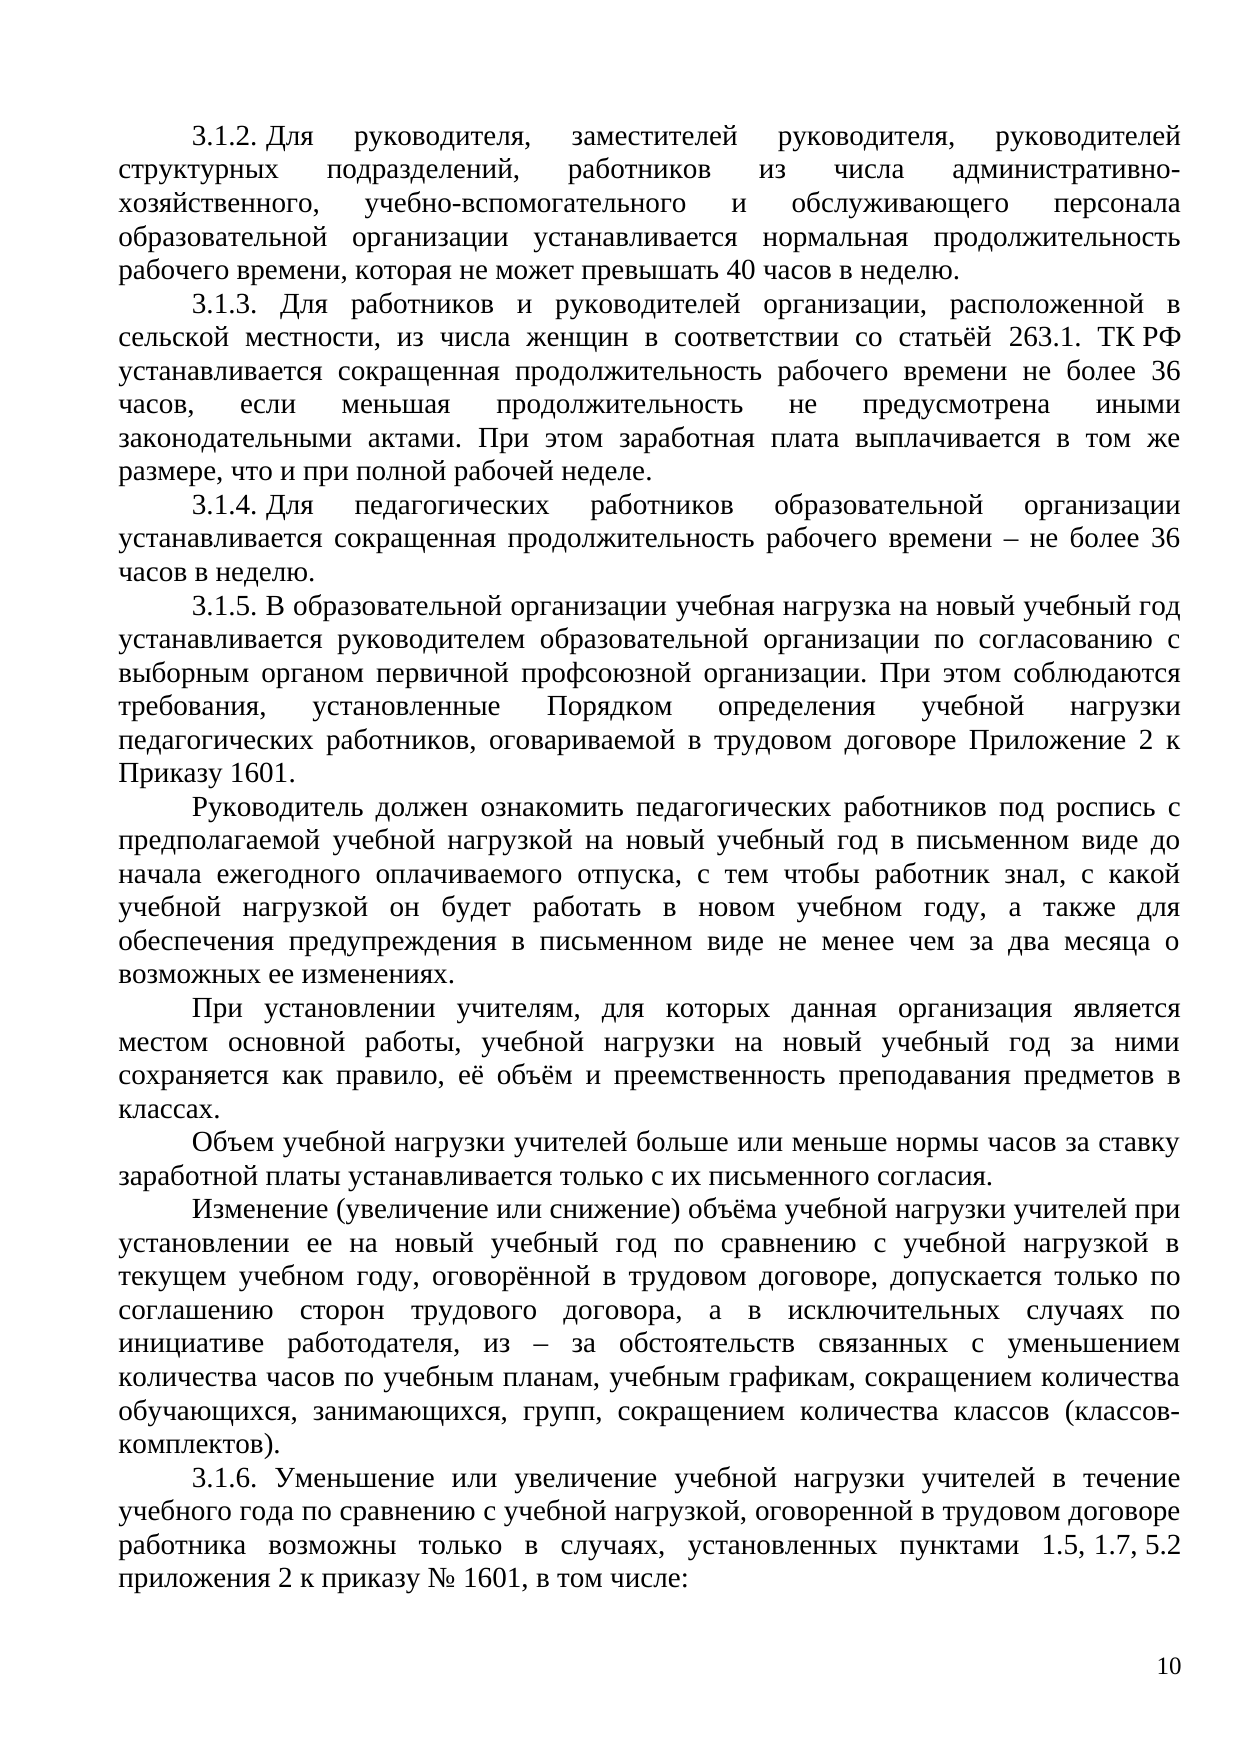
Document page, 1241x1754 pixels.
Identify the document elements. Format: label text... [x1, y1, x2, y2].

text 3.1.5. В образовательной организации учебная нагрузка на новый учебный год устанавливается руководителем образовательной организации по согласованию с выборным органом первичной профсоюзной организации. При этом соблюдаются требования, установленные Порядком определения учебной нагрузки педагогических работников, оговариваемой в трудовом договоре Приложение 2 к Приказу 1601. [118, 588, 1181, 789]
text Объем учебной нагрузки учителей больше или меньше нормы часов за ставку заработной платы устанавливается только с их письменного согласия. [118, 1124, 1181, 1191]
text 3.1.3. Для работников и руководителей организации, расположенной в сельской местности, из числа женщин в соответствии со статьёй 263.1. ТК РФ устанавливается сокращенная продолжительность рабочего времени не более 36 часов, если меньшая продолжительность не предусмотрена иными законодательными актами. При этом заработная плата выплачивается в том же размере, что и при полной рабочей неделе. [118, 286, 1181, 487]
text Руководитель должен ознакомить педагогических работников под роспись с предполагаемой учебной нагрузкой на новый учебный год в письменном виде до начала ежегодного оплачиваемого отпуска, с тем чтобы работник знал, с какой учебной нагрузкой он будет работать в новом учебном году, а также для обеспечения предупреждения в письменном виде не менее чем за два месяца о возможных ее изменениях. [118, 789, 1181, 990]
text При установлении учителям, для которых данная организация является местом основной работы, учебной нагрузки на новый учебный год за ними сохраняется как правило, её объём и преемственность преподавания предметов в классах. [118, 990, 1181, 1124]
text 3.1.6. Уменьшение или увеличение учебной нагрузки учителей в течение учебного года по сравнению с учебной нагрузкой, оговоренной в трудовом договоре работника возможны только в случаях, установленных пунктами 1.5, 1.7, 5.2 приложения 2 к приказу № 1601, в том числе: [118, 1460, 1181, 1594]
text 3.1.2. Для руководителя, заместителей руководителя, руководителей структурных подразделений, работников из числа административно- хозяйственного, учебно-вспомогательного и обслуживающего персонала образовательной организации устанавливается нормальная продолжительность рабочего времени, которая не может превышать 40 часов в неделю. [118, 118, 1181, 286]
text Изменение (увеличение или снижение) объёма учебной нагрузки учителей при установлении ее на новый учебный год по сравнению с учебной нагрузкой в текущем учебном году, оговорённой в трудовом договоре, допускается только по соглашению сторон трудового договора, а в исключительных случаях по инициативе работодателя, из – за обстоятельств связанных с уменьшением количества часов по учебным планам, учебным графикам, сокращением количества обучающихся, занимающихся, групп, сокращением количества классов (классов-комплектов). [118, 1191, 1181, 1460]
text 3.1.4. Для педагогических работников образовательной организации устанавливается сокращенная продолжительность рабочего времени – не более 36 часов в неделю. [118, 487, 1181, 588]
